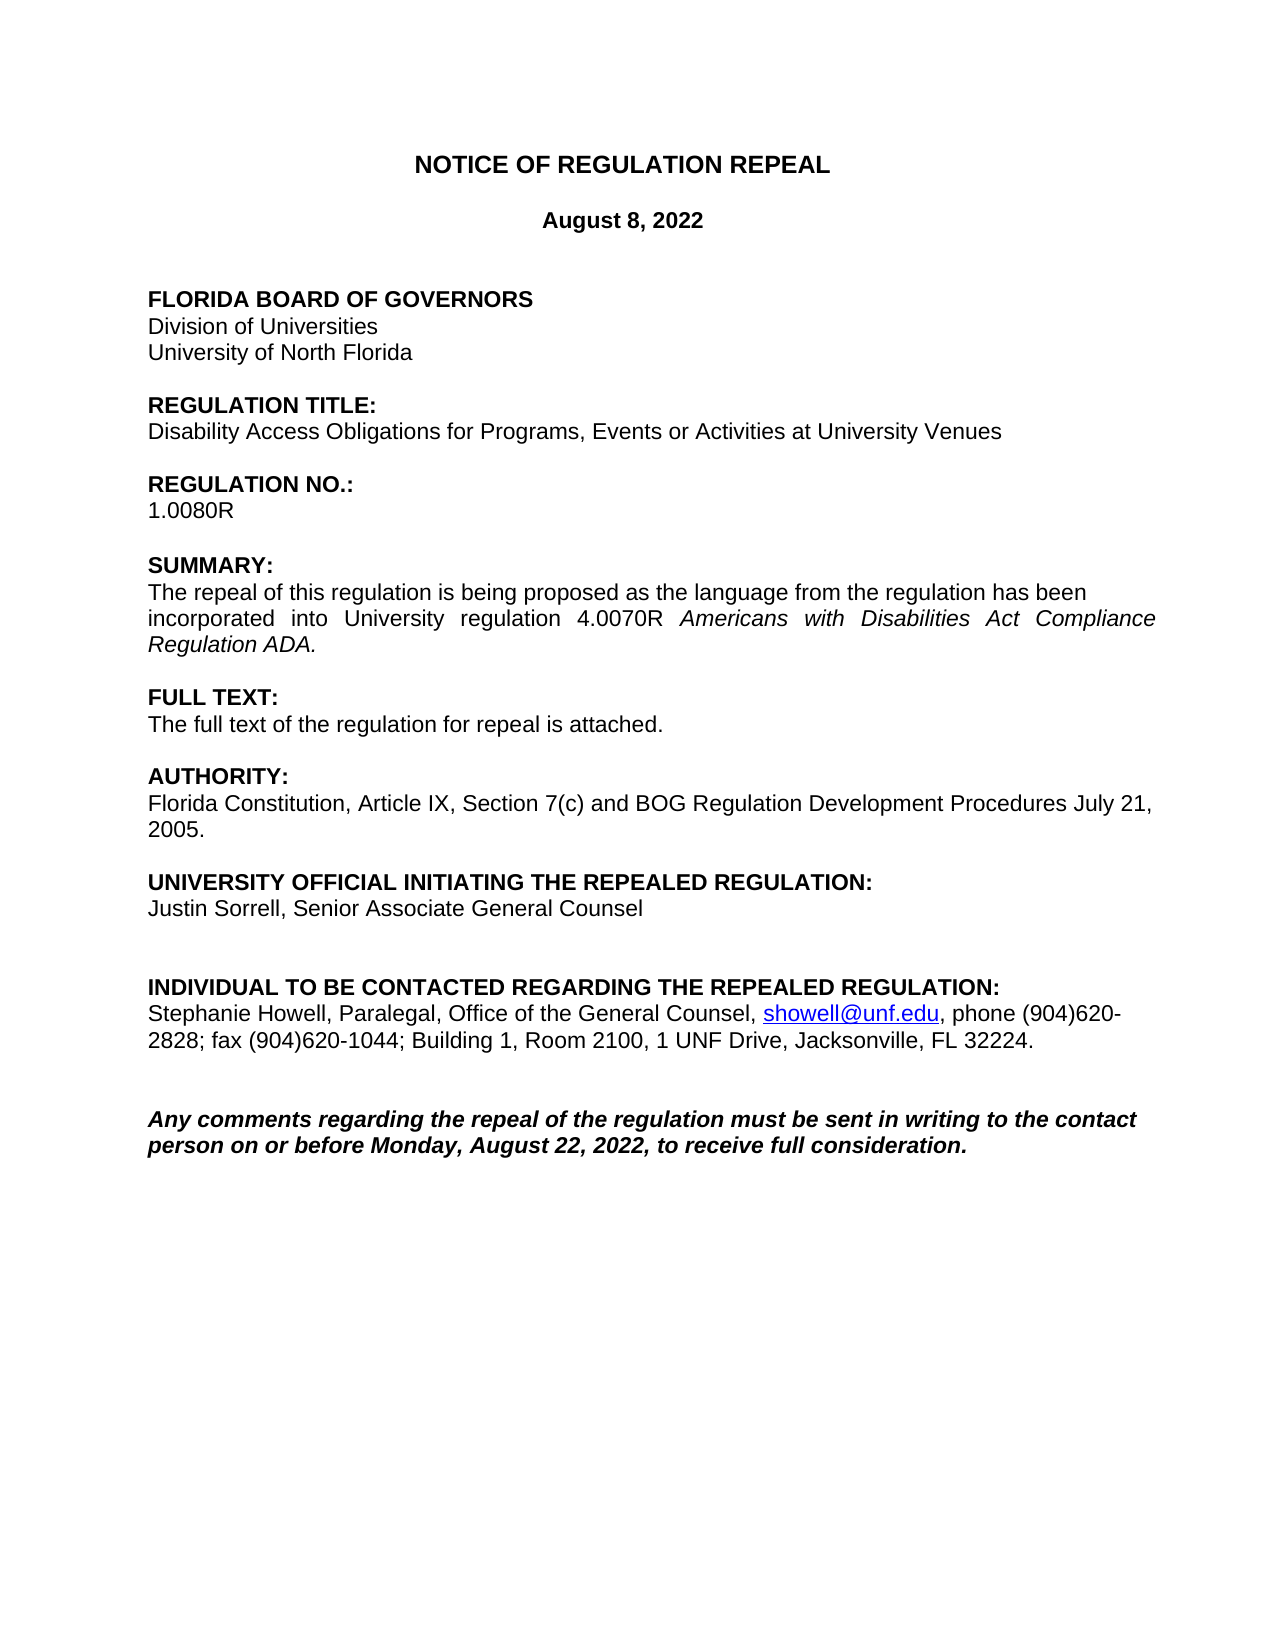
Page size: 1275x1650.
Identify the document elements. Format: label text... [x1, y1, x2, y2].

text AUTHORITY: [73, 763, 1172, 789]
text Any comments regarding the repeal of the regulation must be sent in writing to the contact person on or before Monday, August 22, 2022, to receive full consideration. [73, 1106, 1182, 1158]
text Stephanie Howell, Paralegal, Office of the General Counsel, showell@unf.edu, phone (904)620- 2828; fax (904)620-1044; Building 1, Room 2100, 1 UNF Drive, Jacksonville, FL 32224. [73, 1000, 1172, 1053]
text The full text of the regulation for repeal is attached. [73, 711, 1172, 737]
subtitle NOTICE OF REGULATION REPEAL [73, 150, 1172, 179]
text INDIVIDUAL TO BE CONTACTED REGARDING THE REPEALED REGULATION: [73, 974, 1172, 1000]
text Division of Universities [73, 313, 1172, 339]
text Florida Constitution, Article IX, Section 7(c) and BOG Regulation Development Procedures July 21, 2005. [73, 789, 1172, 842]
text University of North Florida [73, 339, 1172, 366]
text REGULATION NO.: [73, 471, 1172, 497]
text 1.0080R [73, 497, 1172, 524]
text incorporated into University regulation 4.0070R Americans with Disabilities Act Compliance Regulation ADA. [73, 605, 1172, 658]
text SUMMARY: [73, 552, 1172, 579]
text Disability Access Obligations for Programs, Events or Activities at University Venues [73, 418, 1172, 444]
text August 8, 2022 [73, 207, 1172, 234]
text FLORIDA BOARD OF GOVERNORS [73, 286, 1172, 313]
text UNIVERSITY OFFICIAL INITIATING THE REPEALED REGULATION: [73, 869, 1172, 895]
text REGULATION TITLE: [73, 392, 1172, 418]
text Justin Sorrell, Senior Associate General Counsel [73, 895, 1172, 921]
text The repeal of this regulation is being proposed as the language from the regulation has been [73, 579, 1172, 605]
text FULL TEXT: [73, 684, 1172, 711]
